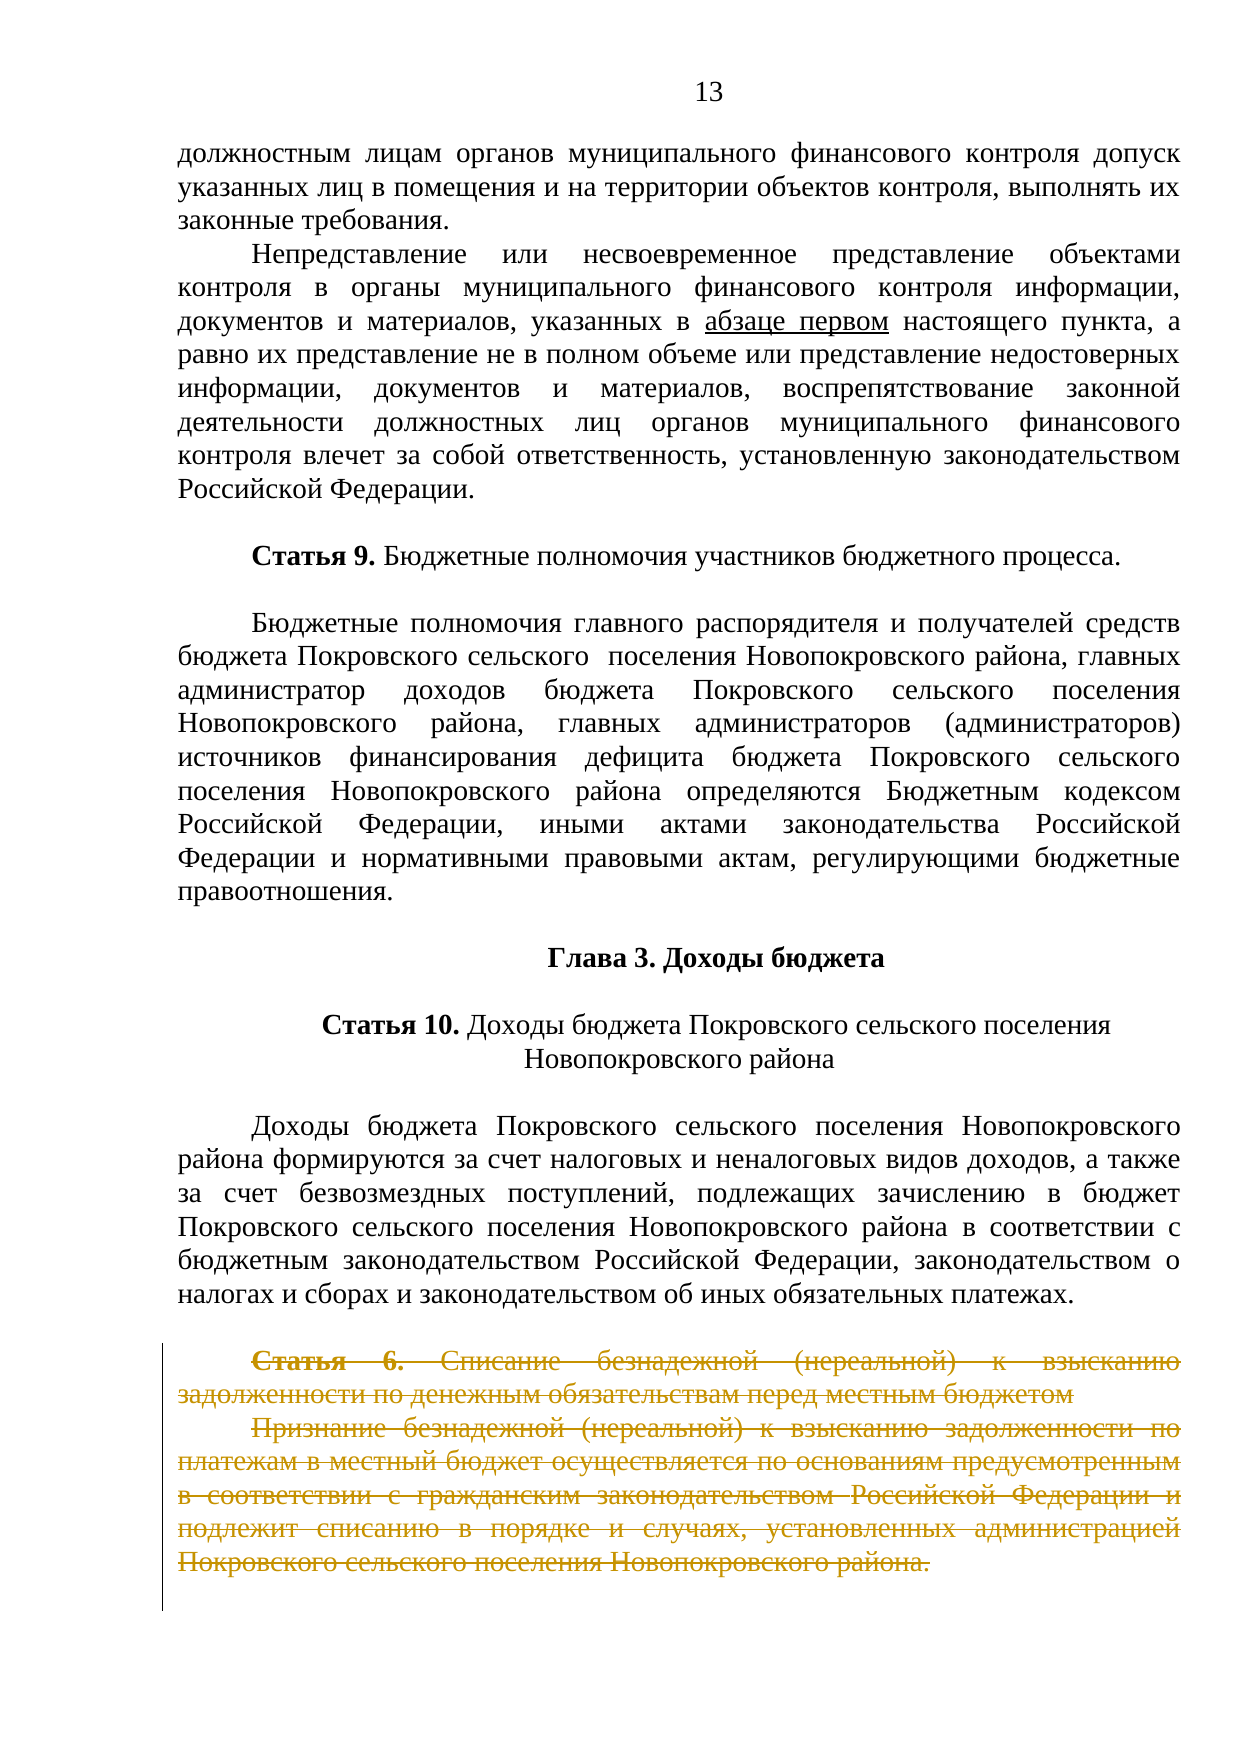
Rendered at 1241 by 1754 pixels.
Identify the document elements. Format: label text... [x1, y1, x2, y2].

text Статья 9. Бюджетные полномочия участников бюджетного процесса. [177, 538, 1181, 571]
text Бюджетные полномочия главного распорядителя и получателей средств бюджета Покровского сельского поселения Новопокровского района, главных администратор доходов бюджета Покровского сельского поселения Новопокровского района, главных администраторов (администраторов) источников финансирования дефицита бюджета Покровского сельского поселения Новопокровского района определяются Бюджетным кодексом Российской Федерации, иными актами законодательства Российской Федерации и нормативными правовыми актам, регулирующими бюджетные правоотношения. [177, 605, 1181, 907]
text Непредставление или несвоевременное представление объектами контроля в органы муниципального финансового контроля информации, документов и материалов, указанных в абзаце первом настоящего пункта, а равно их представление не в полном объеме или представление недостоверных информации, документов и материалов, воспрепятствование законной деятельности должностных лиц органов муниципального финансового контроля влечет за собой ответственность, установленную законодательством Российской Федерации. [177, 236, 1181, 504]
text Доходы бюджета Покровского сельского поселения Новопокровского района формируются за счет налоговых и неналоговых видов доходов, а также за счет безвозмездных поступлений, подлежащих зачислению в бюджет Покровского сельского поселения Новопокровского района в соответствии с бюджетным законодательством Российской Федерации, законодательством о налогах и сборах и законодательством об иных обязательных платежах. [177, 1108, 1181, 1309]
text Глава 3. Доходы бюджета [177, 940, 1181, 974]
text Статья 10. Доходы бюджета Покровского сельского поселения Новопокровского района [177, 1007, 1181, 1074]
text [177, 135, 1181, 236]
